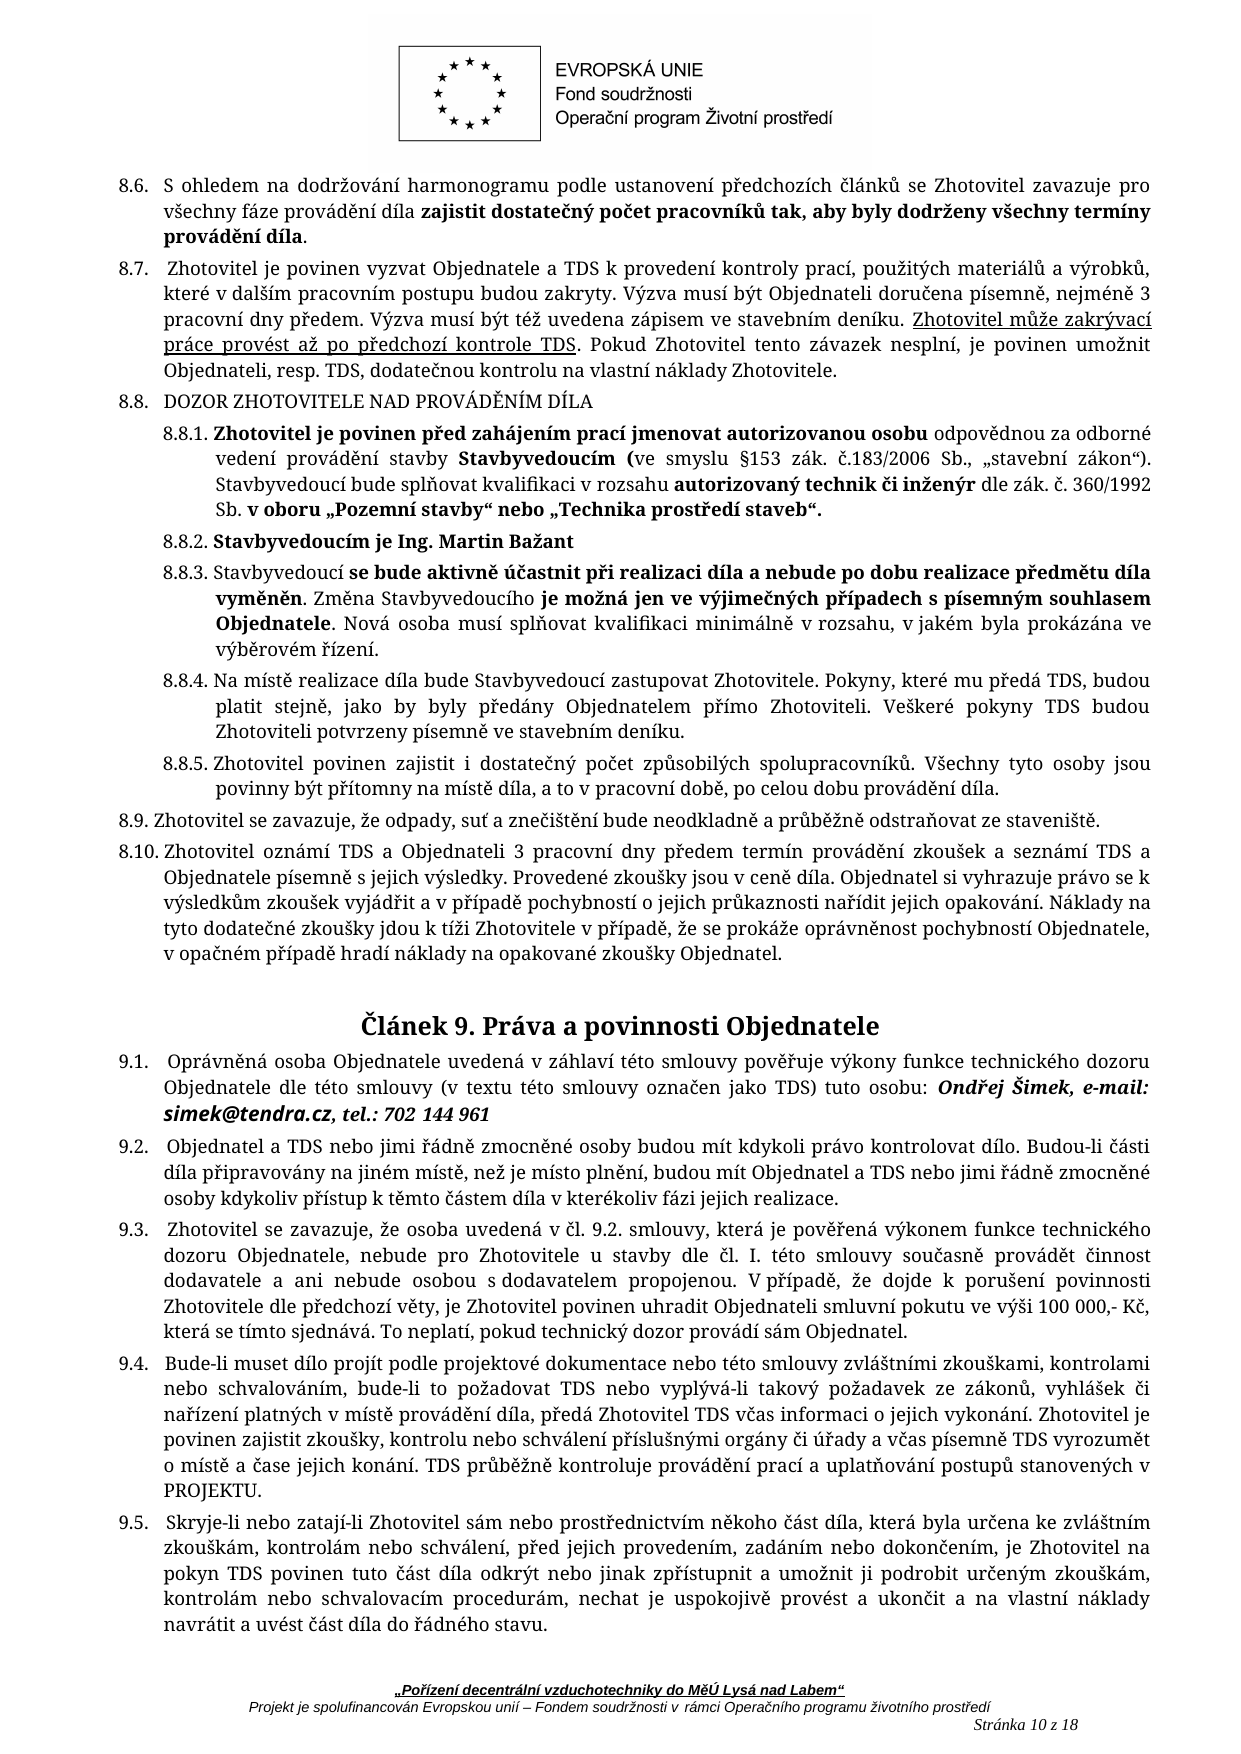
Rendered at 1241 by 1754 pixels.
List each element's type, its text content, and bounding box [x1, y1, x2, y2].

list Zhotovitel se zavazuje, že odpady, suť a znečištění bude neodkladně a průběžně odstraňovat ze staveniště. [118, 807, 1152, 833]
list S ohledem na dodržování harmonogramu podle ustanovení předchozích článků se Zhotovitel zavazuje pro všechny fáze provádění díla zajistit dostatečný počet pracovníků tak, aby byly dodrženy všechny termíny provádění díla. [118, 173, 1152, 249]
list Bude-li muset dílo projít podle projektové dokumentace nebo této smlouvy zvláštními zkouškami, kontrolami nebo schvalováním, bude-li to požadovat TDS nebo vyplývá-li takový požadavek ze zákonů, vyhlášek či nařízení platných v místě provádění díla, předá Zhotovitel TDS včas informaci o jejich vykonání. Zhotovitel je povinen zajistit zkoušky, kontrolu nebo schválení příslušnými orgány či úřady a včas písemně TDS vyrozumět o místě a čase jejich konání. TDS průběžně kontroluje provádění prací a uplatňování postupů stanovených v PROJEKTU. [118, 1350, 1152, 1503]
picture [367, 14, 873, 173]
list Zhotovitel povinen zajistit i dostatečný počet způsobilých spolupracovníků. Všechny tyto osoby jsou povinny být přítomny na místě díla, a to v pracovní době, po celou dobu provádění díla. [163, 750, 1152, 801]
list Na místě realizace díla bude Stavbyvedoucí zastupovat Zhotovitele. Pokyny, které mu předá TDS, budou platit stejně, jako by byly předány Objednatelem přímo Zhotoviteli. Veškeré pokyny TDS budou Zhotoviteli potvrzeny písemně ve stavebním deníku. [163, 668, 1152, 744]
list DOZOR ZHOTOVITELE NAD PROVÁDĚNÍM DÍLA [118, 389, 1152, 414]
list Zhotovitel oznámí TDS a Objednateli 3 pracovní dny předem termín provádění zkoušek a seznámí TDS a Objednatele písemně s jejich výsledky. Provedené zkoušky jsou v ceně díla. Objednatel si vyhrazuje právo se k výsledkům zkoušek vyjádřit a v případě pochybností o jejich průkaznosti nařídit jejich opakování. Náklady na tyto dodatečné zkoušky jdou k tíži Zhotovitele v případě, že se prokáže oprávněnost pochybností Objednatele, v opačném případě hradí náklady na opakované zkoušky Objednatel. [118, 838, 1152, 966]
list Zhotovitel je povinen před zahájením prací jmenovat autorizovanou osobu odpovědnou za odborné vedení provádění stavby Stavbyvedoucím (ve smyslu §153 zák. č.183/2006 Sb., „stavební zákon“). Stavbyvedoucí bude splňovat kvalifikaci v rozsahu autorizovaný technik či inženýr dle zák. č. 360/1992 Sb. v oboru „Pozemní stavby“ nebo „Technika prostředí staveb“. [163, 420, 1152, 522]
list Objednatel a TDS nebo jimi řádně zmocněné osoby budou mít kdykoli právo kontrolovat dílo. Budou-li části díla připravovány na jiném místě, než je místo plnění, budou mít Objednatel a TDS nebo jimi řádně zmocněné osoby kdykoliv přístup k těmto částem díla v kterékoliv fázi jejich realizace. [118, 1134, 1152, 1210]
list Zhotovitel je povinen vyzvat Objednatele a TDS k provedení kontroly prací, použitých materiálů a výrobků, které v dalším pracovním postupu budou zakryty. Výzva musí být Objednateli doručena písemně, nejméně 3 pracovní dny předem. Výzva musí být též uvedena zápisem ve stavebním deníku. Zhotovitel může zakrývací práce provést až po předchozí kontrole TDS. Pokud Zhotovitel tento závazek nesplní, je povinen umožnit Objednateli, resp. TDS, dodatečnou kontrolu na vlastní náklady Zhotovitele. [118, 255, 1152, 383]
list Zhotovitel se zavazuje, že osoba uvedená v čl. 9.2. smlouvy, která je pověřená výkonem funkce technického dozoru Objednatele, nebude pro Zhotovitele u stavby dle čl. I. této smlouvy současně provádět činnost dodavatele a ani nebude osobou s dodavatelem propojenou. V případě, že dojde k porušení povinnosti Zhotovitele dle předchozí věty, je Zhotovitel povinen uhradit Objednateli smluvní pokutu ve výši 100 000,- Kč, která se tímto sjednává. To neplatí, pokud technický dozor provádí sám Objednatel. [118, 1216, 1152, 1344]
list Oprávněná osoba Objednatele uvedená v záhlaví této smlouvy pověřuje výkony funkce technického dozoru Objednatele dle této smlouvy (v textu této smlouvy označen jako TDS) tuto osobu: Ondřej Šimek, e-mail: simek@tendra.cz, tel.: 702 144 961 [118, 1048, 1152, 1128]
subtitle Práva a povinnosti Objednatele [89, 1008, 1152, 1042]
list Stavbyvedoucím je Ing. Martin Bažant [163, 528, 1152, 554]
list Skryje-li nebo zatají-li Zhotovitel sám nebo prostřednictvím někoho část díla, která byla určena ke zvláštním zkouškám, kontrolám nebo schválení, před jejich provedením, zadáním nebo dokončením, je Zhotovitel na pokyn TDS povinen tuto část díla odkrýt nebo jinak zpřístupnit a umožnit ji podrobit určeným zkouškám, kontrolám nebo schvalovacím procedurám, nechat je uspokojivě provést a ukončit a na vlastní náklady navrátit a uvést část díla do řádného stavu. [118, 1509, 1152, 1637]
list Stavbyvedoucí se bude aktivně účastnit při realizaci díla a nebude po dobu realizace předmětu díla vyměněn. Změna Stavbyvedoucího je možná jen ve výjimečných případech s písemným souhlasem Objednatele. Nová osoba musí splňovat kvalifikaci minimálně v rozsahu, v jakém byla prokázána ve výběrovém řízení. [163, 559, 1152, 662]
